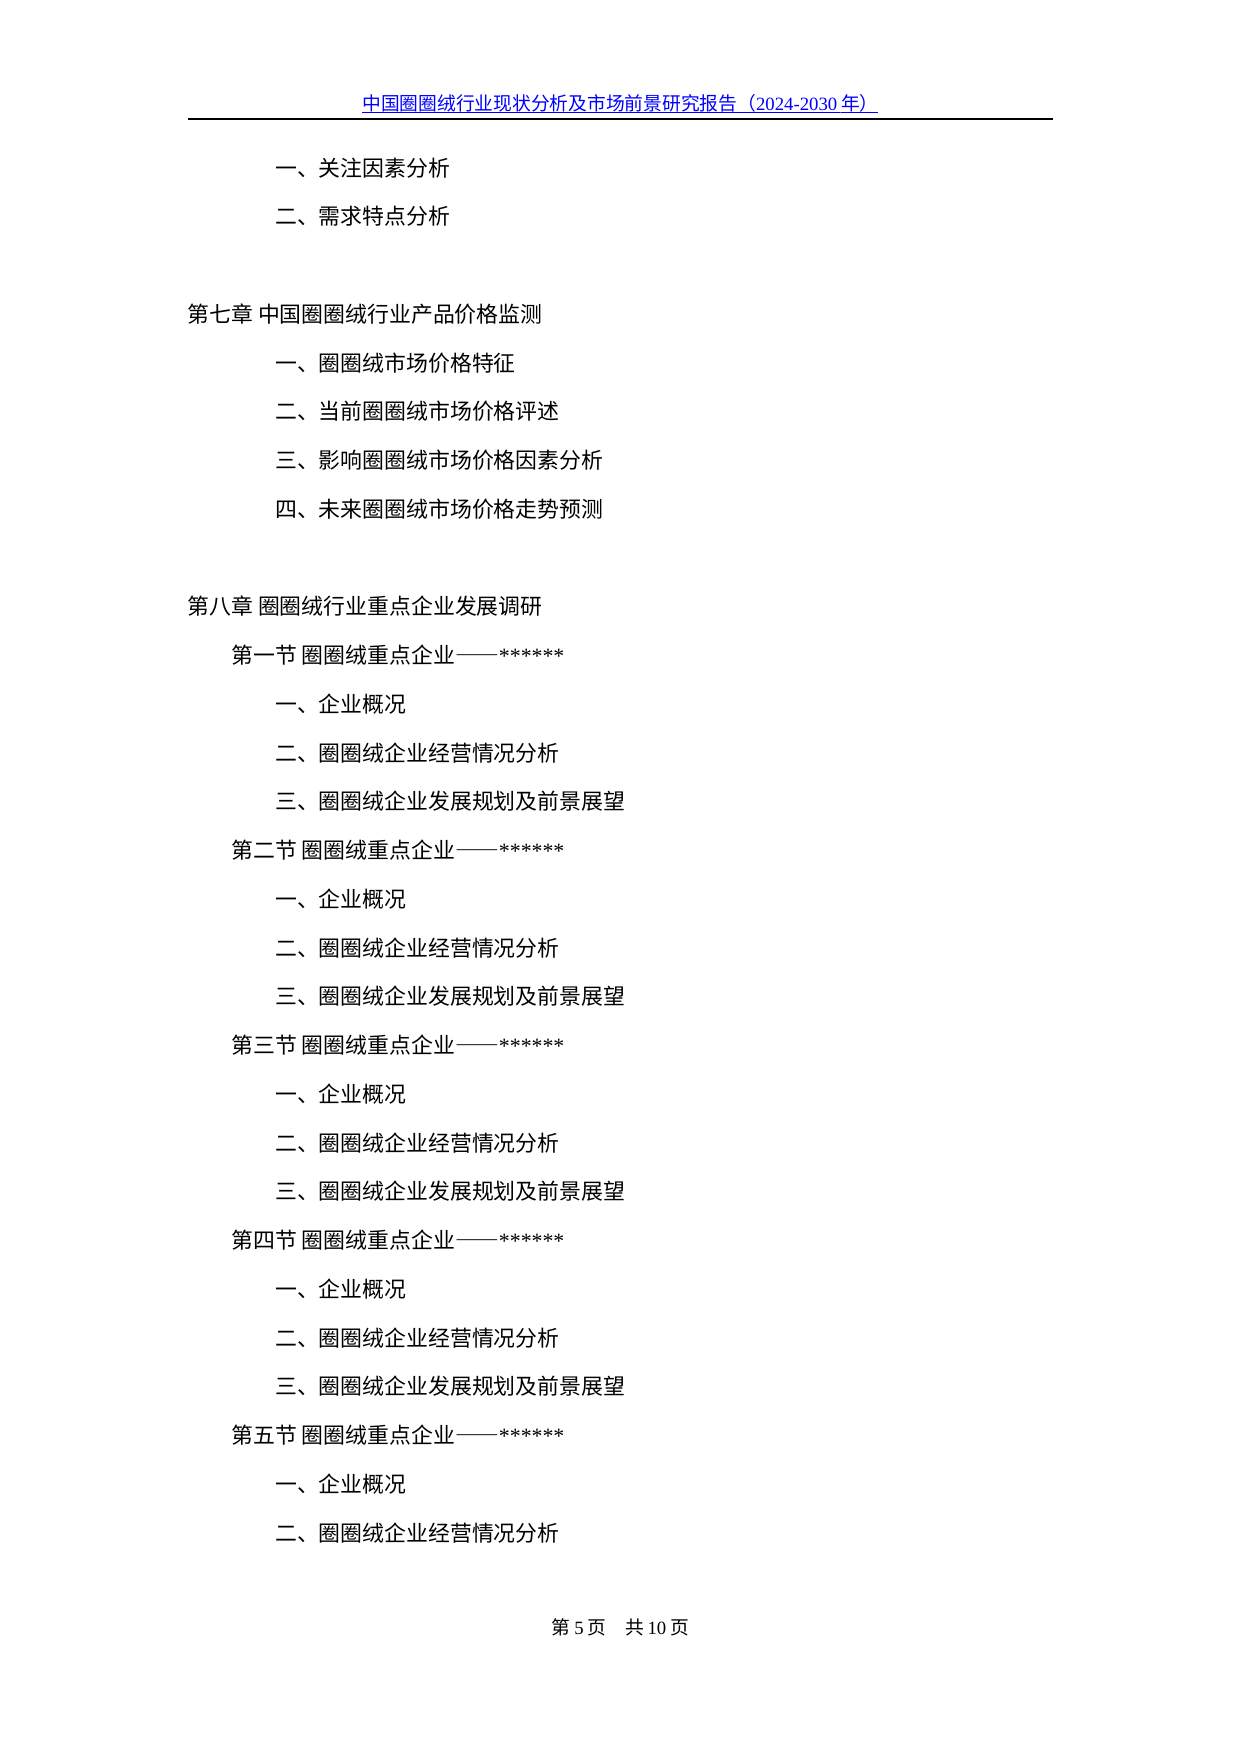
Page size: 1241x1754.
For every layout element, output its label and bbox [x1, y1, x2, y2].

text [187, 150, 1053, 1548]
